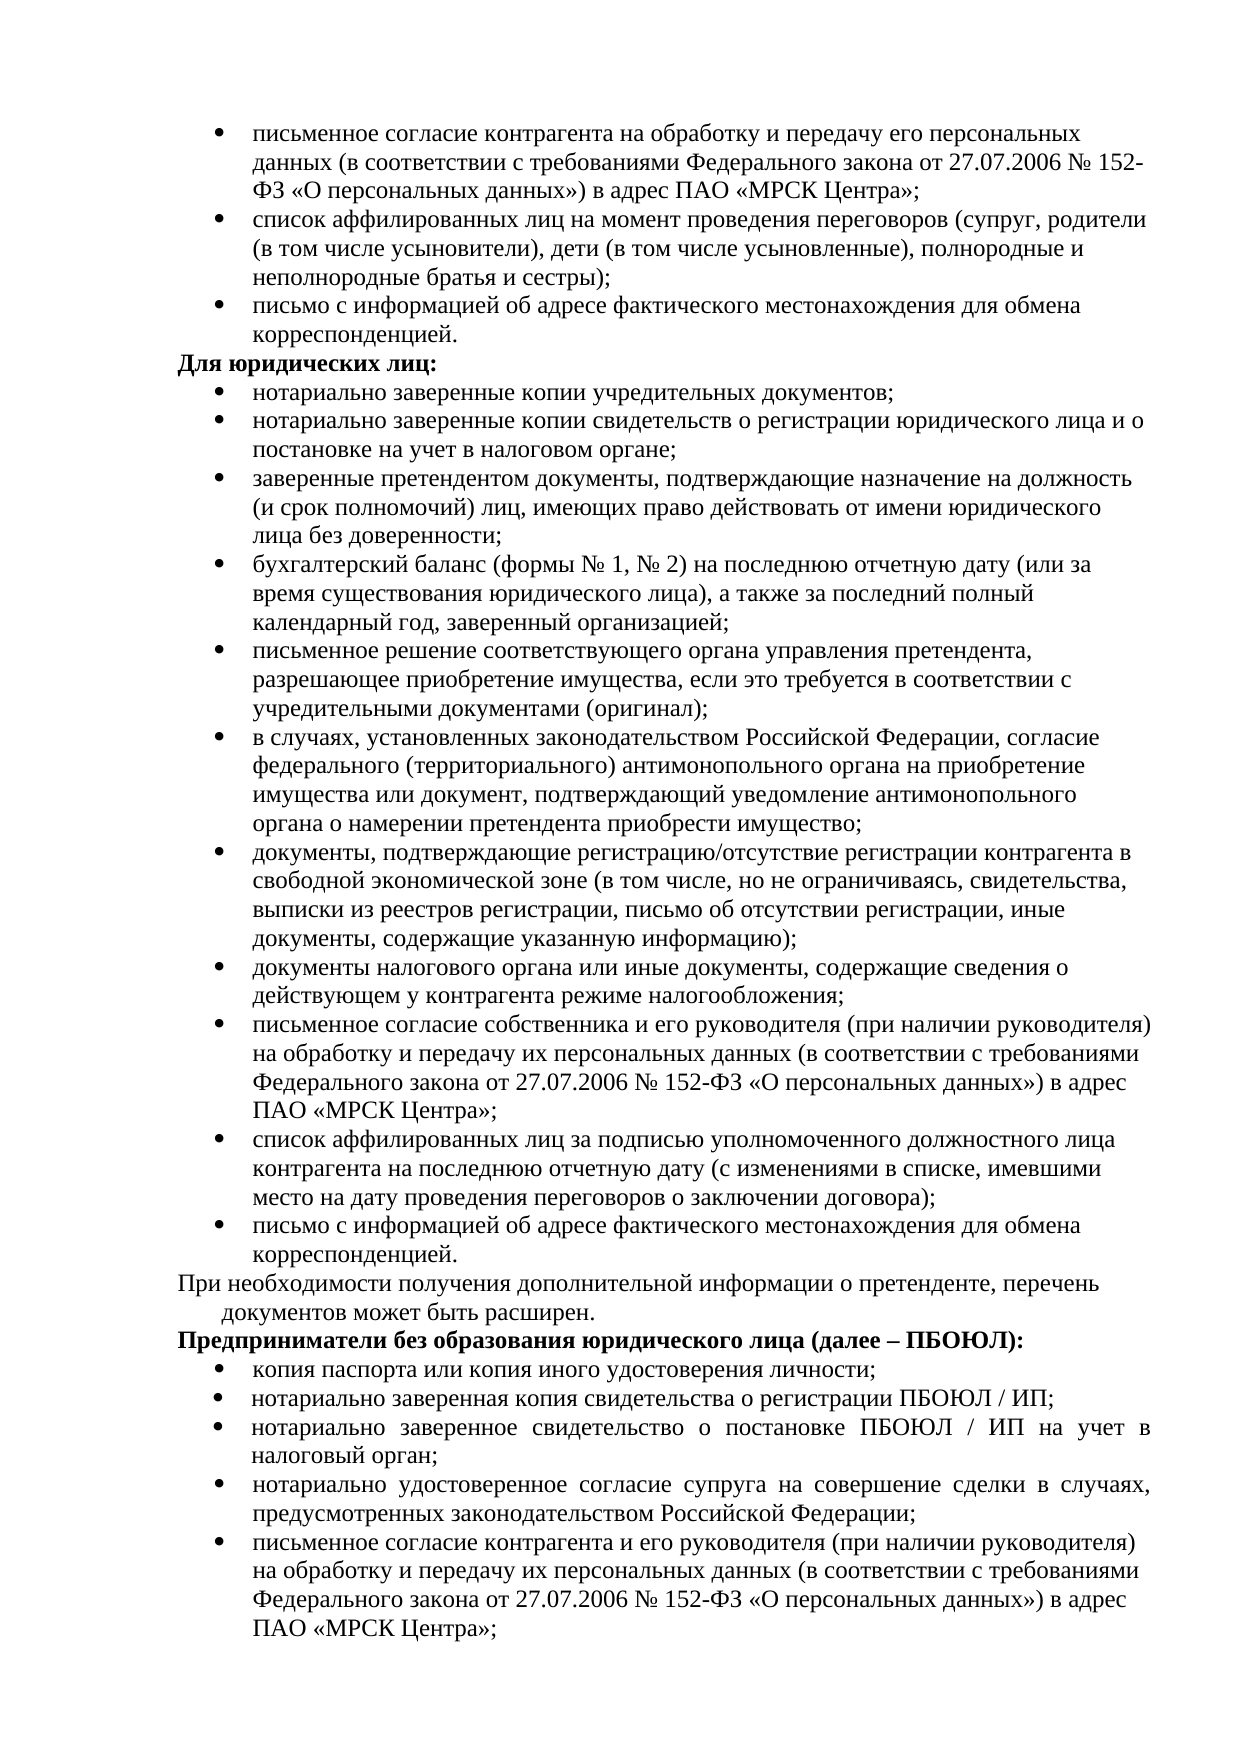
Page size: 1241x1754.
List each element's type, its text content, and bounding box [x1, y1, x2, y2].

text Для юридических лиц: [177, 348, 1152, 377]
list список аффилированных лиц на момент проведения переговоров (супруг, родители (в том числе усыновители), дети (в том числе усыновленные), полнородные и неполнородные братья и сестры); [215, 204, 1152, 291]
list письменное согласие собственника и его руководителя (при наличии руководителя) на обработку и передачу их персональных данных (в соответствии с требованиями Федерального закона от 27.07.2006 № 152-ФЗ «О персональных данных») в адрес ПАО «МРСК Центра»; [215, 1009, 1152, 1124]
list документы налогового органа или иные документы, содержащие сведения о действующем у контрагента режиме налогообложения; [215, 952, 1152, 1009]
text При необходимости получения дополнительной информации о претенденте, перечень документов может быть расширен. [177, 1268, 1152, 1326]
list нотариально заверенные копии учредительных документов; [215, 377, 1152, 406]
list список аффилированных лиц за подписью уполномоченного должностного лица контрагента на последнюю отчетную дату (с изменениями в списке, имевшими место на дату проведения переговоров о заключении договора); [215, 1124, 1152, 1211]
list нотариально удостоверенное согласие супруга на совершение сделки в случаях, предусмотренных законодательством Российской Федерации; [215, 1469, 1152, 1527]
list нотариально заверенное свидетельство о постановке ПБОЮЛ / ИП на учет в налоговый орган; [213, 1412, 1152, 1469]
list нотариально заверенная копия свидетельства о регистрации ПБОЮЛ / ИП; [213, 1383, 1152, 1412]
list письменное решение соответствующего органа управления претендента, разрешающее приобретение имущества, если это требуется в соответствии с учредительными документами (оригинал); [215, 636, 1152, 722]
list письменное согласие контрагента и его руководителя (при наличии руководителя) на обработку и передачу их персональных данных (в соответствии с требованиями Федерального закона от 27.07.2006 № 152-ФЗ «О персональных данных») в адрес ПАО «МРСК Центра»; [215, 1527, 1152, 1642]
list заверенные претендентом документы, подтверждающие назначение на должность (и срок полномочий) лиц, имеющих право действовать от имени юридического лица без доверенности; [215, 463, 1152, 549]
text Предприниматели без образования юридического лица (далее – ПБОЮЛ): [177, 1326, 1152, 1354]
list письменное согласие контрагента на обработку и передачу его персональных данных (в соответствии с требованиями Федерального закона от 27.07.2006 № 152-ФЗ «О персональных данных») в адрес ПАО «МРСК Центра»; [215, 118, 1152, 204]
list бухгалтерский баланс (формы № 1, № 2) на последнюю отчетную дату (или за время существования юридического лица), а также за последний полный календарный год, заверенный организацией; [215, 549, 1152, 636]
list копия паспорта или копия иного удостоверения личности; [215, 1354, 1152, 1383]
list нотариально заверенные копии свидетельств о регистрации юридического лица и о постановке на учет в налоговом органе; [215, 406, 1152, 463]
list документы, подтверждающие регистрацию/отсутствие регистрации контрагента в свободной экономической зоне (в том числе, но не ограничиваясь, свидетельства, выписки из реестров регистрации, письмо об отсутствии регистрации, иные документы, содержащие указанную информацию); [215, 837, 1152, 952]
list письмо с информацией об адресе фактического местонахождения для обмена корреспонденцией. [215, 291, 1152, 348]
list в случаях, установленных законодательством Российской Федерации, согласие федерального (территориального) антимонопольного органа на приобретение имущества или документ, подтверждающий уведомление антимонопольного органа о намерении претендента приобрести имущество; [215, 722, 1152, 837]
list письмо с информацией об адресе фактического местонахождения для обмена корреспонденцией. [215, 1211, 1152, 1268]
